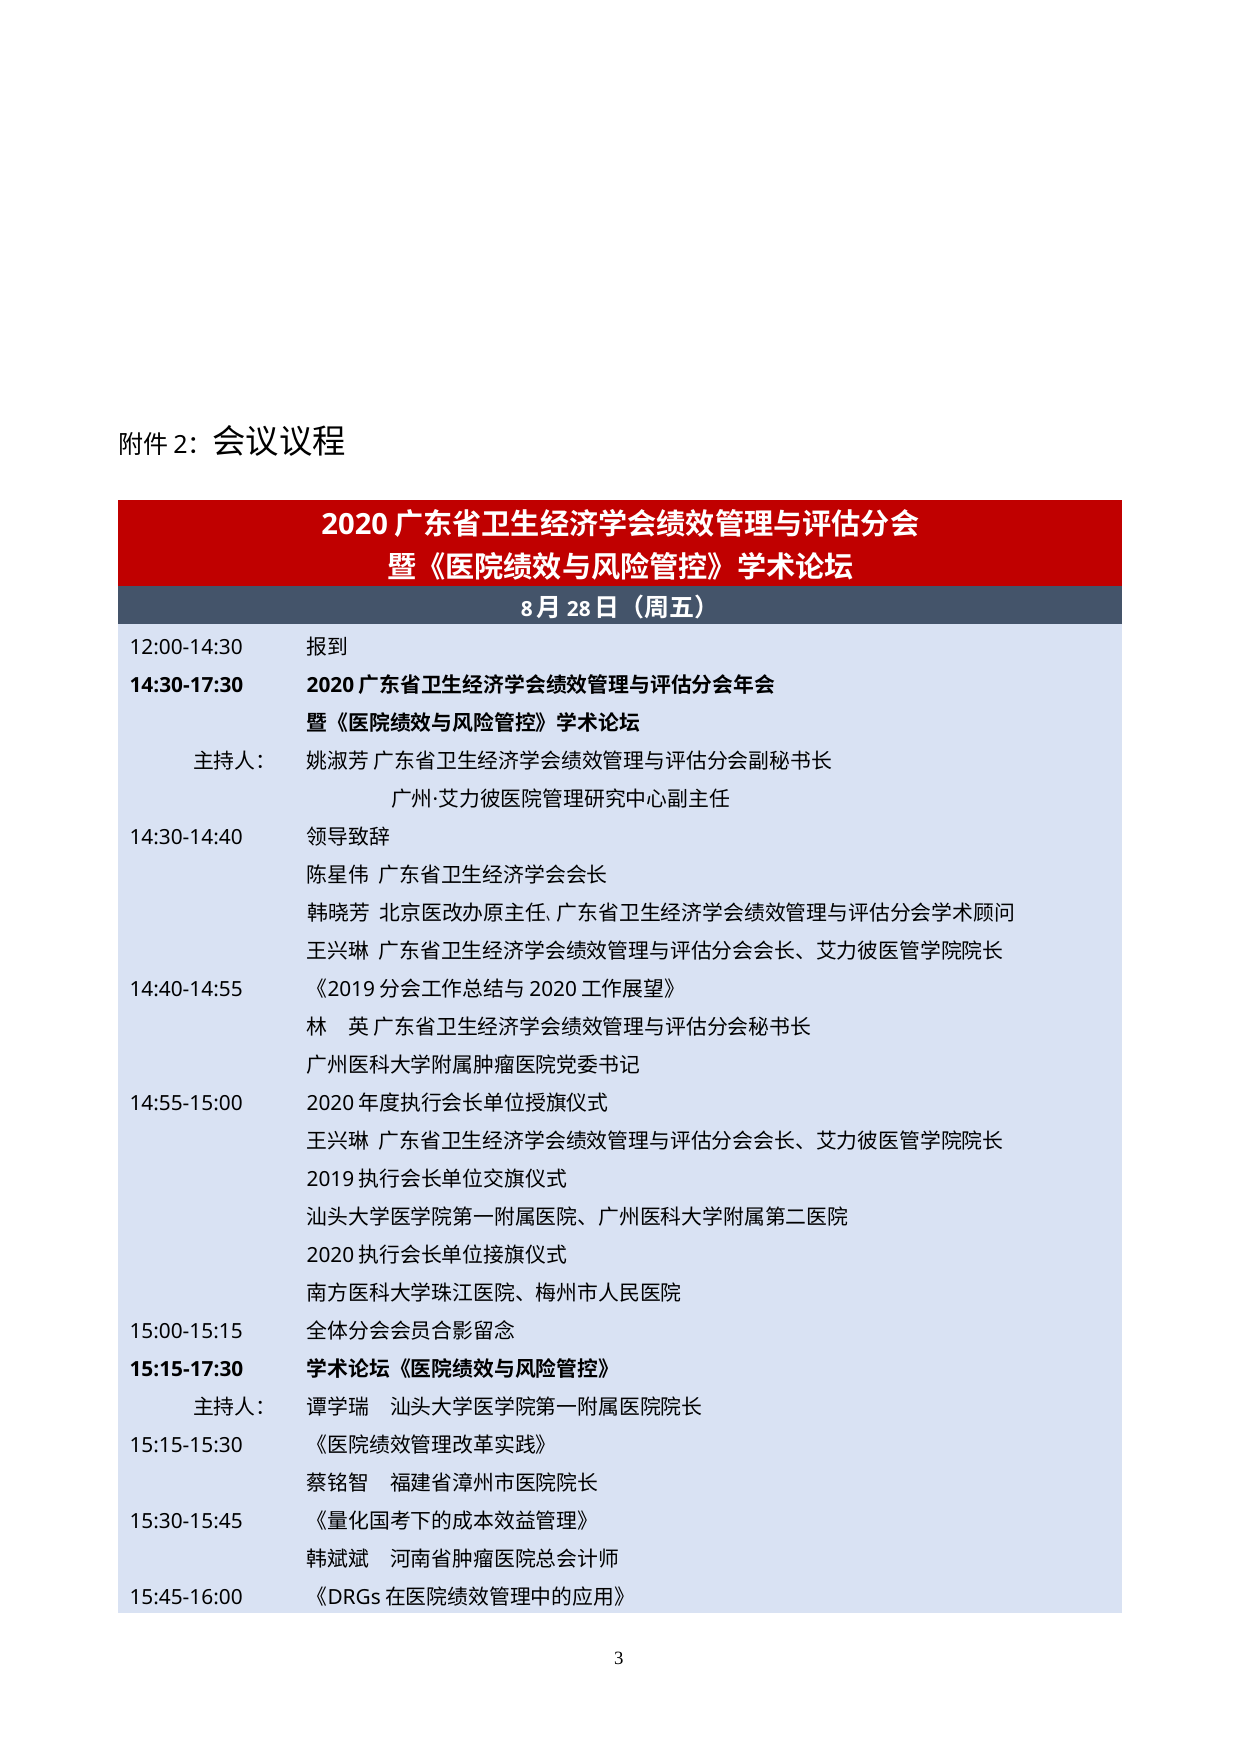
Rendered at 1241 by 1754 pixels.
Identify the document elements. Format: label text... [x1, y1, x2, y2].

table_cell 12:00-14:30 [118, 624, 295, 662]
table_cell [118, 1347, 295, 1613]
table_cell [295, 1347, 1122, 1613]
text 附件2：会议议程 [118, 415, 1146, 463]
table_cell 主持人： 14:30-14:40 14:40-14:55 14:55-15:00 15:00-15:15 [118, 738, 295, 1347]
table_cell 报到 [295, 624, 1122, 662]
table_cell 姚淑芳 广东省卫生经济学会绩效管理与评估分会副秘书长 广州·艾力彼医院管理研究中心副主任 领导致辞 陈星伟 广东省卫生经济学会会长 韩晓芳 北京医改办原主任、广东省卫生经济学会绩效管理与评估分会学术顾问 王兴琳 广东省卫生经济学会绩效管理与评估分会会长、艾力彼医管学院院长 《2019分会工作总结与2020工作展望》 林 英 广东省卫生经济学会绩效管理与评估分会秘书长 广州医科大学附属肿瘤医院党委书记 2020年度执行会长单位授旗仪式 王兴琳 广东省卫生经济学会绩效管理与评估分会会长、艾力彼医管学院院长 2019执行会长单位交旗仪式 汕头大学医学院第一附属医院、广州医科大学附属第二医院 2020执行会长单位接旗仪式 南方医科大学珠江医院、梅州市人民医院 全体分会会员合影留念 [295, 738, 1122, 1347]
table_cell 2020广东省卫生经济学会绩效管理与评估分会年会 暨《医院绩效与风险管控》学术论坛 [295, 662, 1122, 738]
table_cell 14:30-17:30 [118, 662, 295, 738]
table_header 2020广东省卫生经济学会绩效管理与评估分会 暨《医院绩效与风险管控》学术论坛 [118, 500, 1122, 586]
table_cell 8月28日（周五） [118, 586, 1122, 624]
